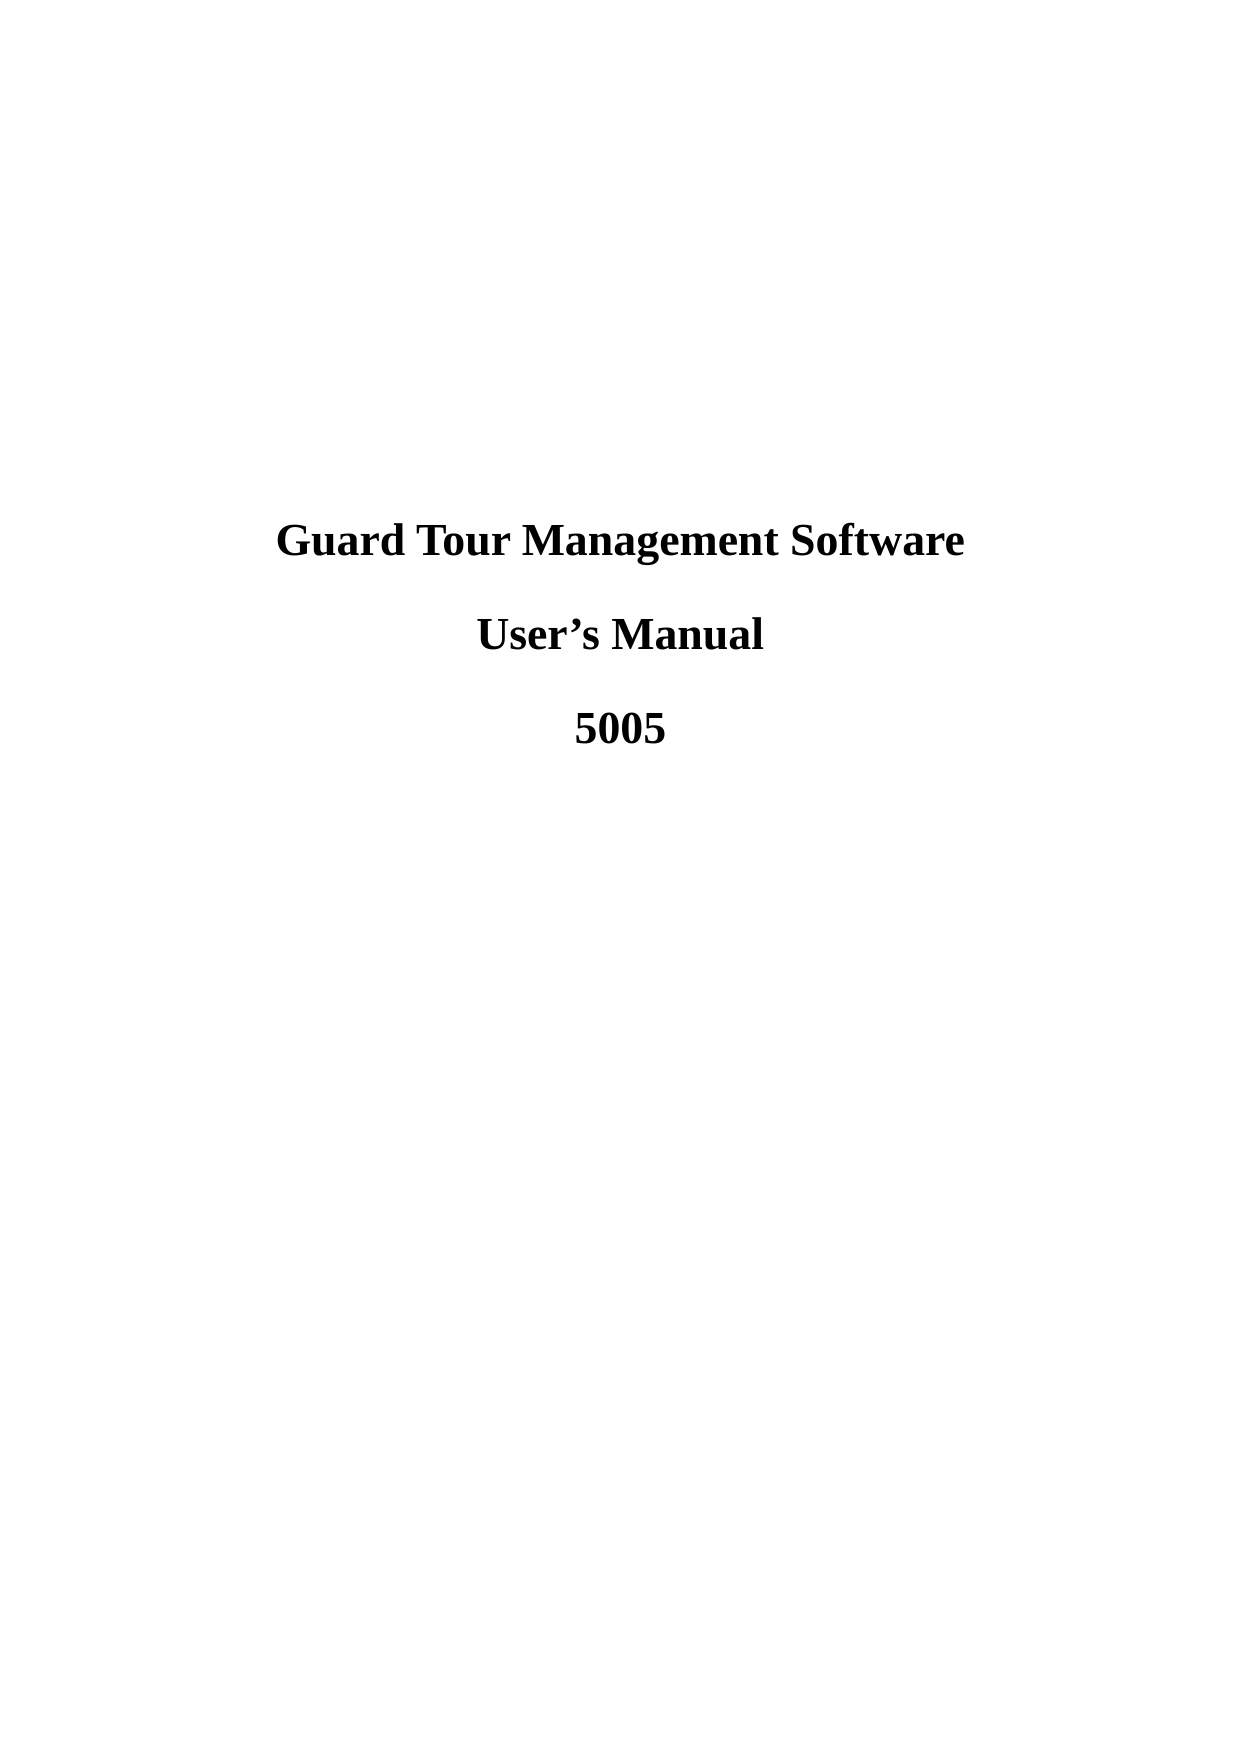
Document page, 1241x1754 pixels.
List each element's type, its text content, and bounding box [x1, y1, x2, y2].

text 5005 [118, 694, 1122, 759]
text User’s Manual [118, 600, 1122, 665]
text Guard Tour Management Software [118, 506, 1122, 571]
